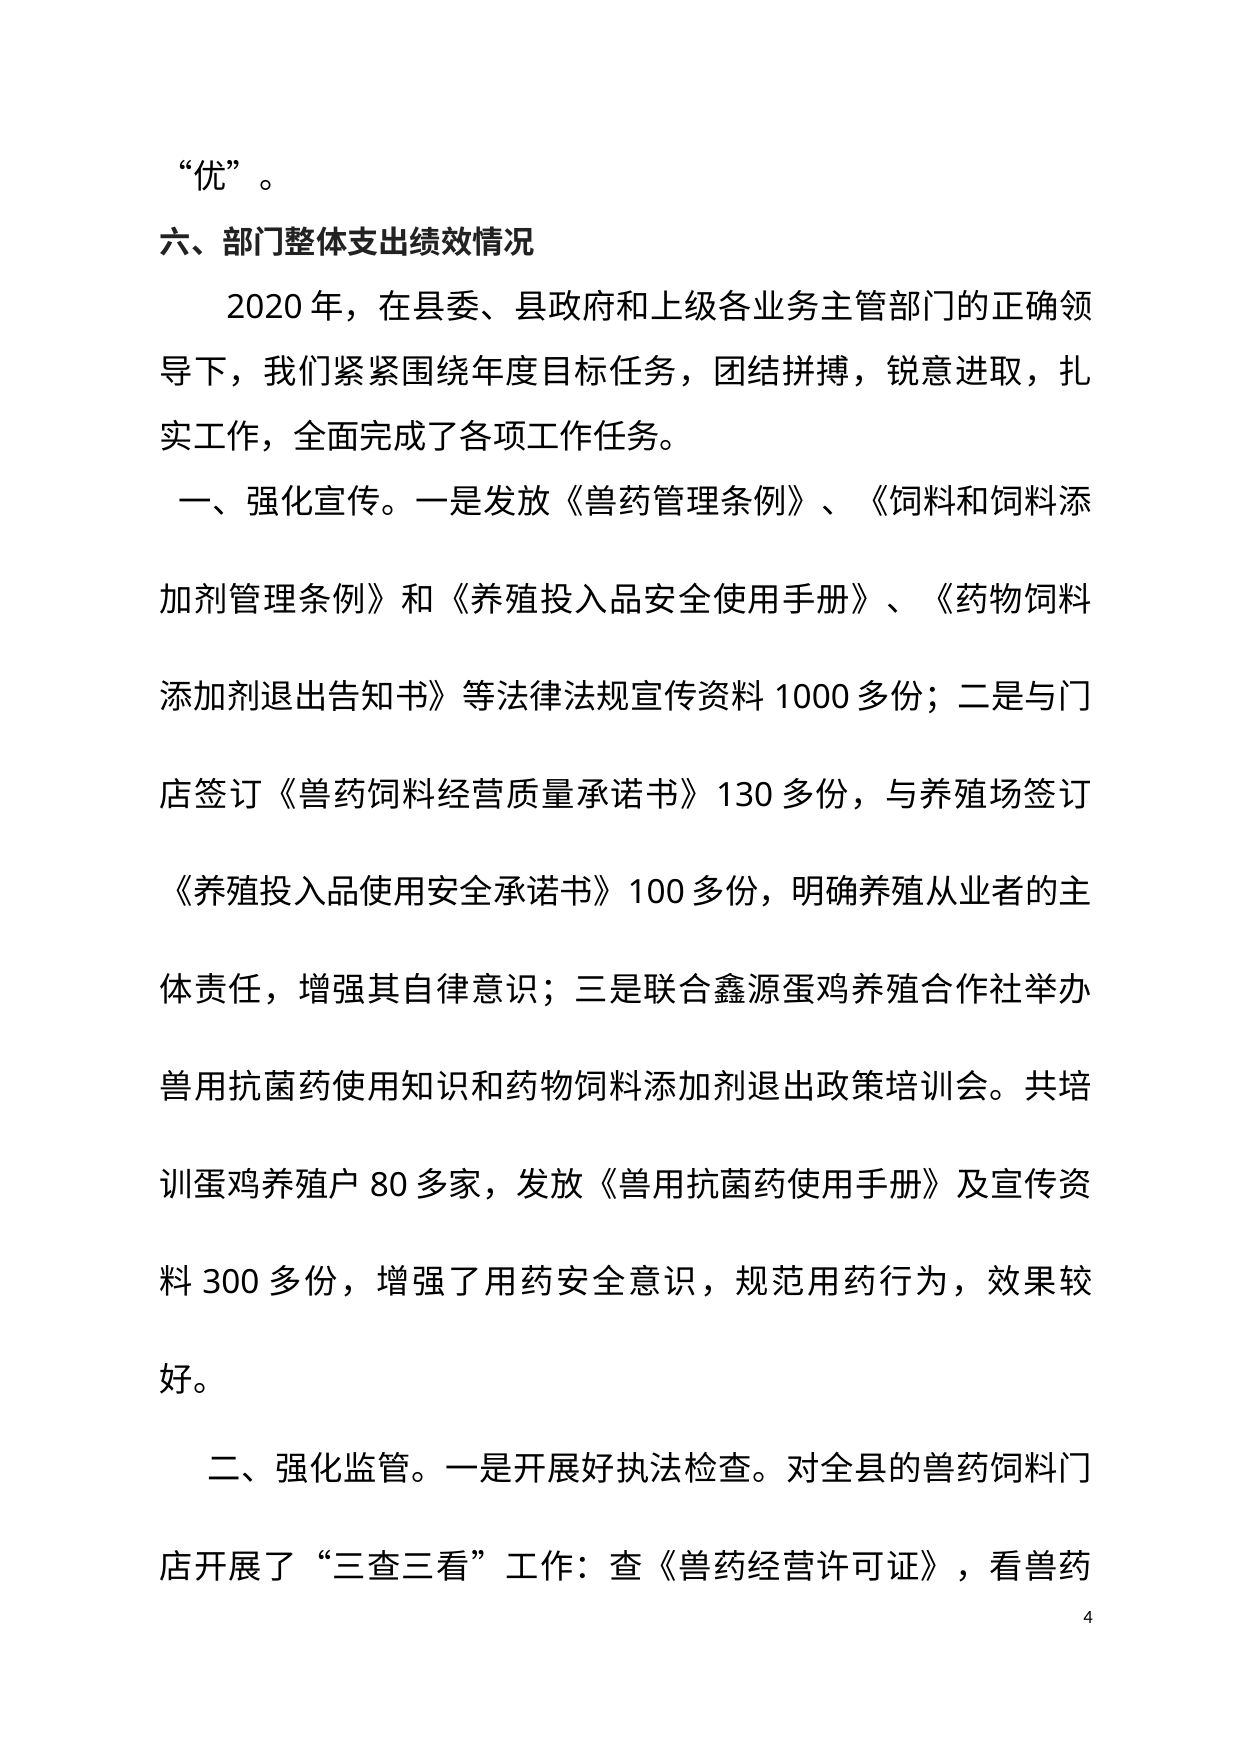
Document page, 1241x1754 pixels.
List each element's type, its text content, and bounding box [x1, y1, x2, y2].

list 部门整体支出绩效情况 [159, 207, 1092, 272]
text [159, 1433, 1092, 1596]
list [159, 142, 1092, 207]
text 一、强化宣传。一是发放《兽药管理条例》、《饲料和饲料添加剂管理条例》和《养殖投入品安全使用手册》、《药物饲料添加剂退出告知书》等法律法规宣传资料1000多份；二是与门店签订《兽药饲料经营质量承诺书》130多份，与养殖场签订《养殖投入品使用安全承诺书》100多份，明确养殖从业者的主体责任，增强其自律意识；三是联合鑫源蛋鸡养殖合作社举办兽用抗菌药使用知识和药物饲料添加剂退出政策培训会。共培训蛋鸡养殖户80多家，发放《兽用抗菌药使用手册》及宣传资料300多份，增强了用药安全意识，规范用药行为，效果较好。 [159, 467, 1092, 1409]
text 2020年，在县委、县政府和上级各业务主管部门的正确领导下，我们紧紧围绕年度目标任务，团结拼搏，锐意进取，扎实工作，全面完成了各项工作任务。 [159, 272, 1092, 467]
